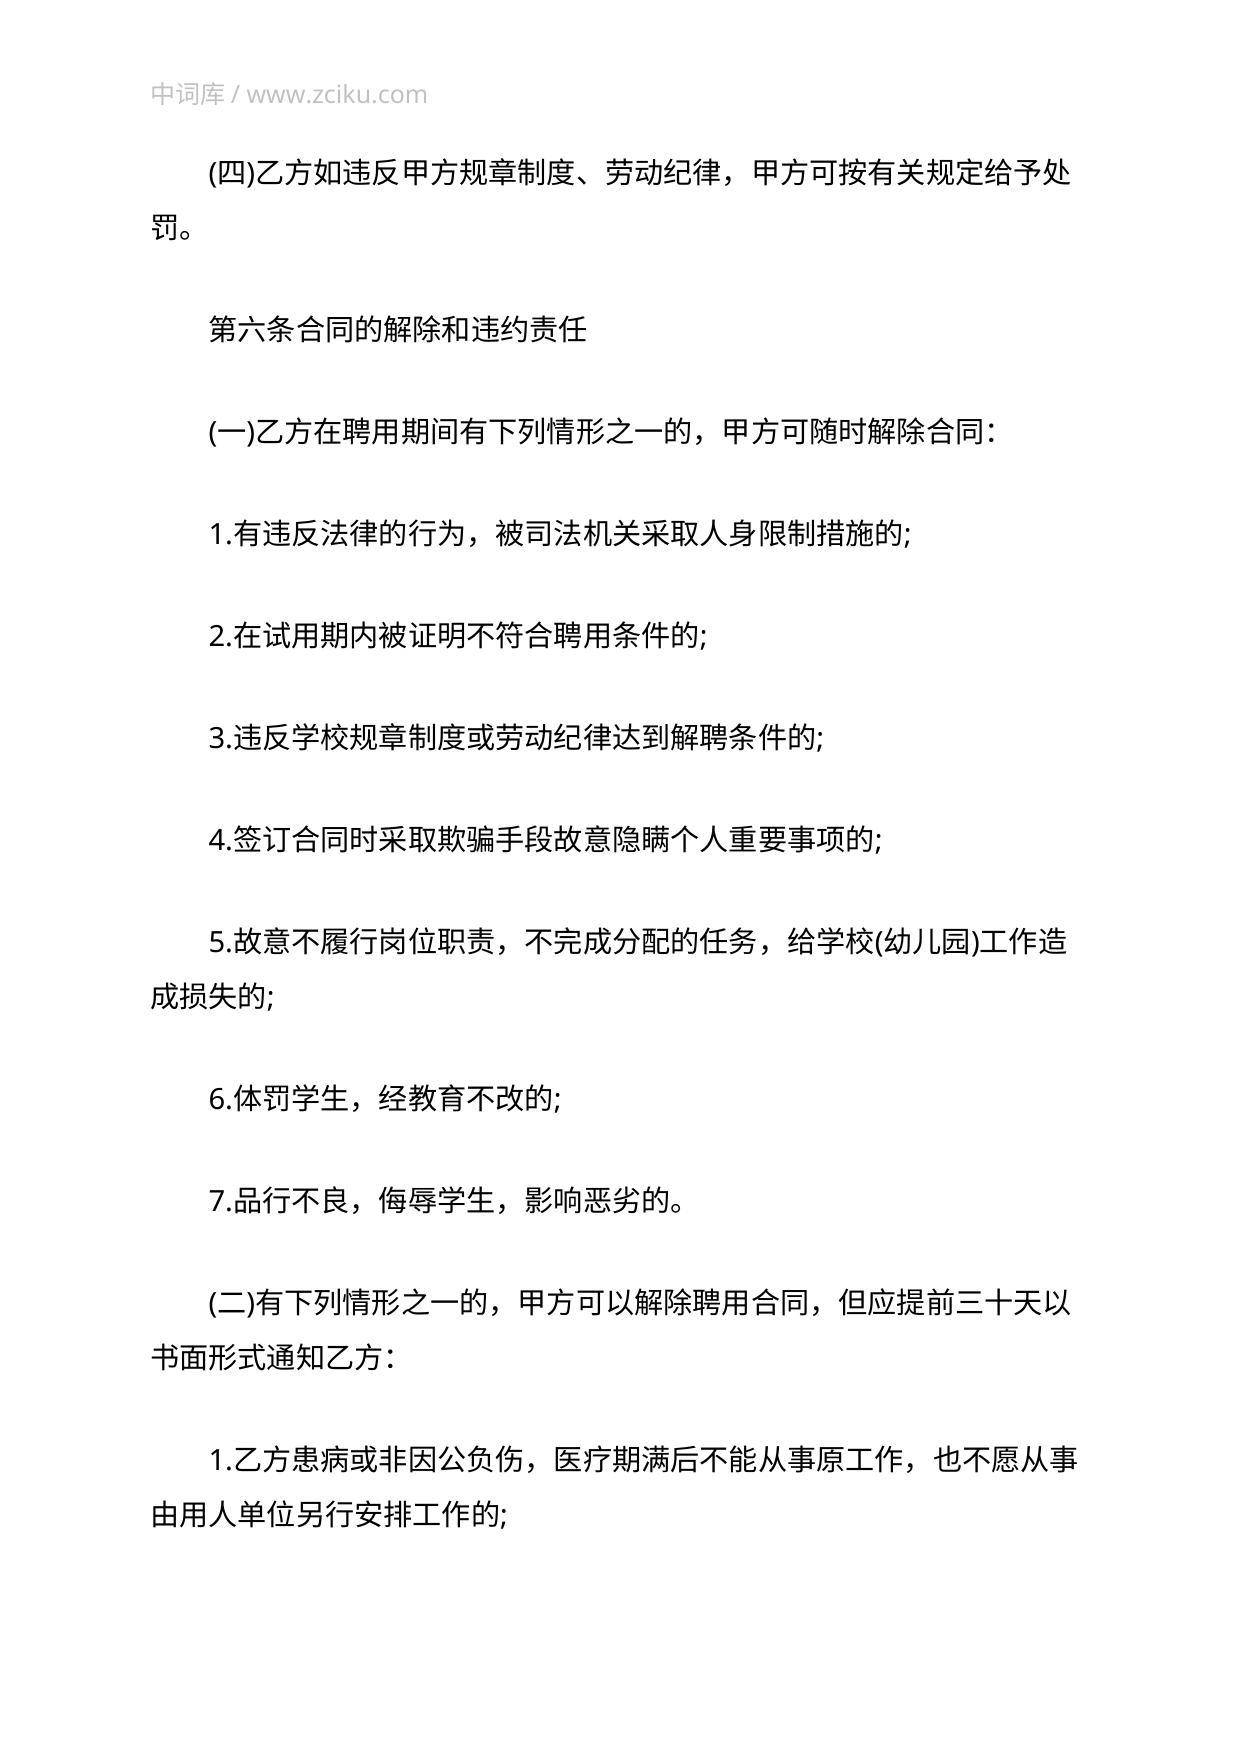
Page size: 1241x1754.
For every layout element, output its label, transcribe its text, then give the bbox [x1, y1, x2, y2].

text 2.在试用期内被证明不符合聘用条件的; [150, 612, 1090, 655]
text (二)有下列情形之一的，甲方可以解除聘用合同，但应提前三十天以书面形式通知乙方： [150, 1279, 1090, 1377]
text 5.故意不履行岗位职责，不完成分配的任务，给学校(幼儿园)工作造成损失的; [150, 918, 1090, 1016]
text 4.签订合同时采取欺骗手段故意隐瞒个人重要事项的; [150, 816, 1090, 859]
text 3.违反学校规章制度或劳动纪律达到解聘条件的; [150, 714, 1090, 757]
text 第六条合同的解除和违约责任 [150, 307, 1090, 349]
text (一)乙方在聘用期间有下列情形之一的，甲方可随时解除合同： [150, 408, 1090, 451]
text 7.品行不良，侮辱学生，影响恶劣的。 [150, 1177, 1090, 1220]
text 1.有违反法律的行为，被司法机关采取人身限制措施的; [150, 511, 1090, 553]
text 1.乙方患病或非因公负伤，医疗期满后不能从事原工作，也不愿从事由用人单位另行安排工作的; [150, 1436, 1090, 1533]
text (四)乙方如违反甲方规章制度、劳动纪律，甲方可按有关规定给予处罚。 [150, 150, 1090, 247]
text 6.体罚学生，经教育不改的; [150, 1075, 1090, 1118]
